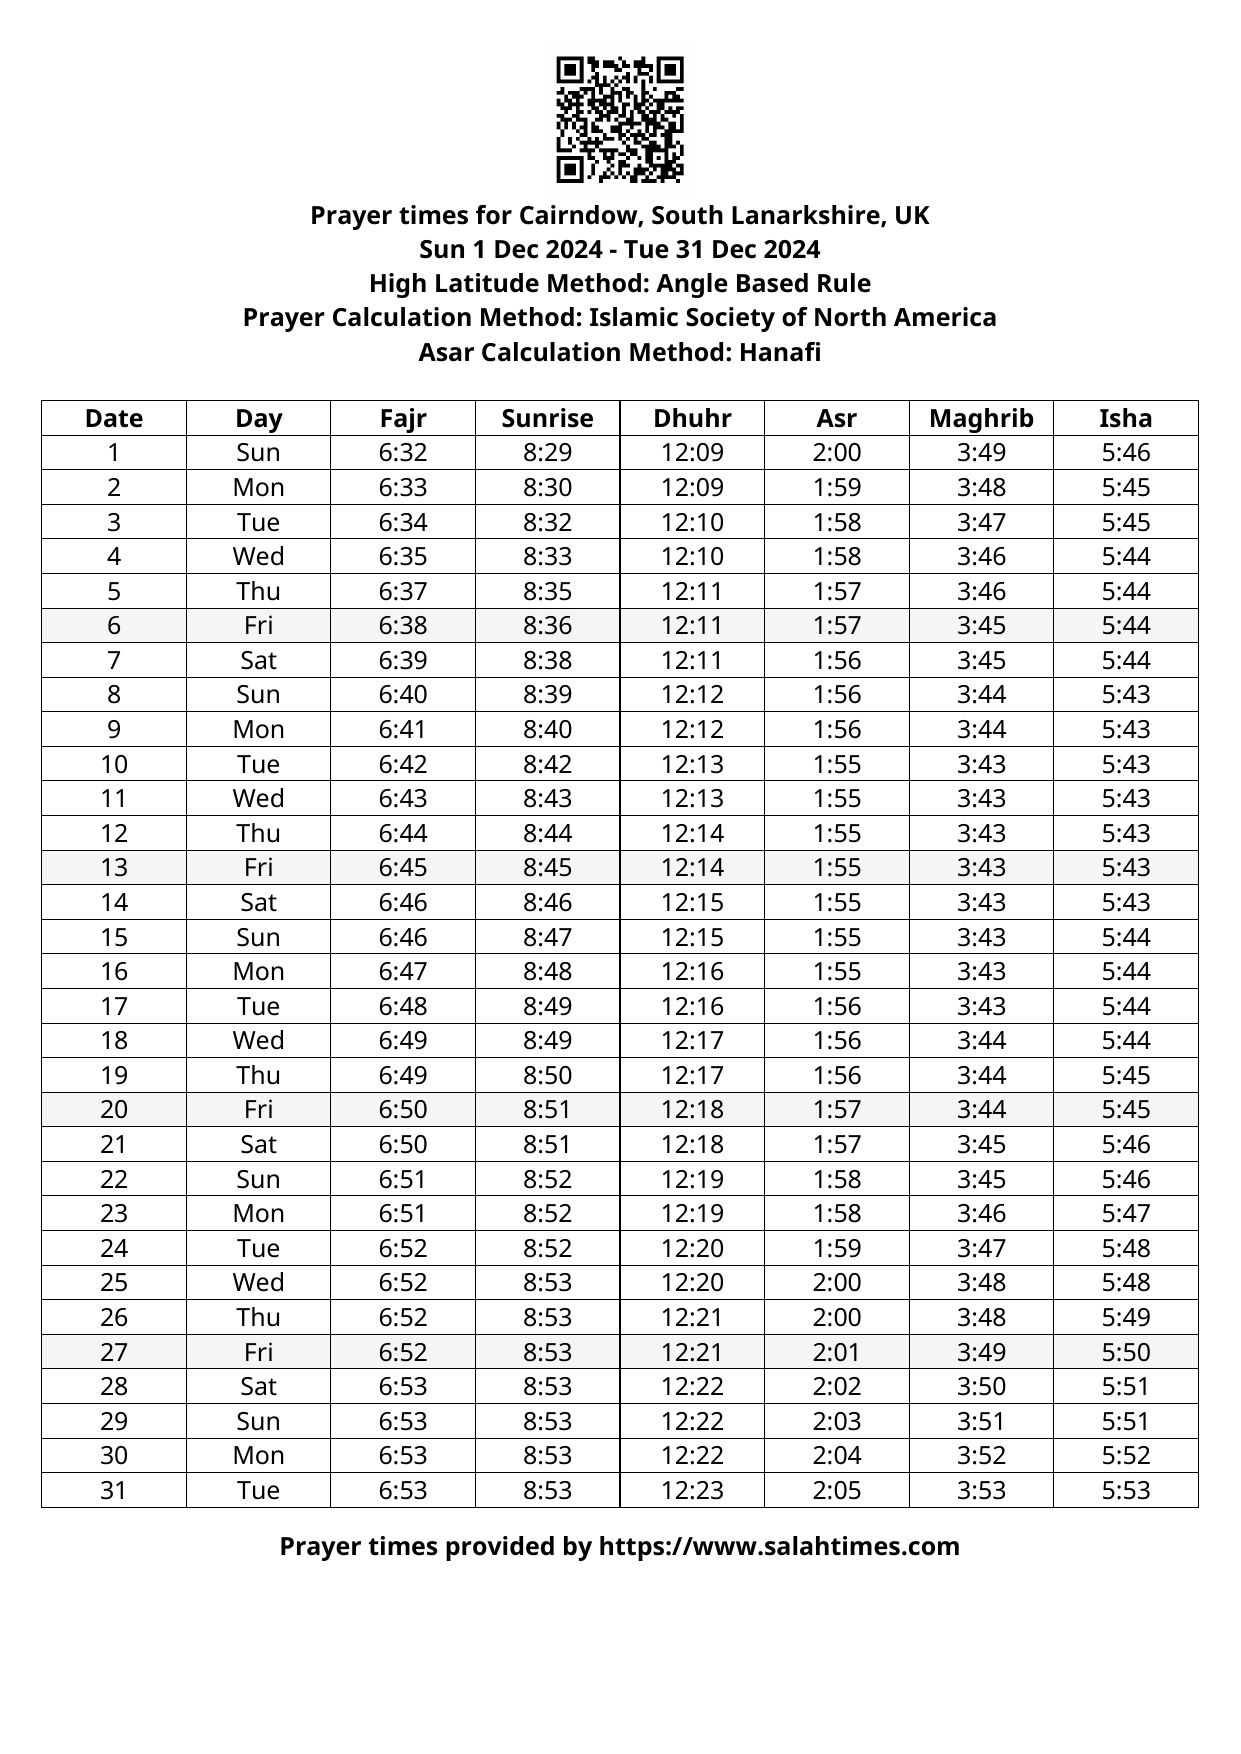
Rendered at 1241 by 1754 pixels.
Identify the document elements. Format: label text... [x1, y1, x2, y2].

table_cell 27 [42, 1335, 186, 1368]
table_cell 1:59 [765, 1231, 909, 1264]
table_cell 1:55 [765, 781, 909, 815]
table_cell 6:53 [331, 1404, 475, 1437]
table_cell 5:46 [1054, 436, 1198, 469]
table_cell 6:41 [331, 712, 475, 746]
table_cell 12:23 [621, 1473, 764, 1507]
table_cell 3:43 [910, 747, 1053, 780]
table_cell Sat [187, 1127, 330, 1161]
table_cell 12:12 [621, 678, 764, 711]
table_cell 12:15 [621, 920, 764, 953]
table_cell 28 [42, 1369, 186, 1403]
table_cell 8:50 [476, 1058, 619, 1092]
table_cell 6:43 [331, 781, 475, 815]
table_cell 3:51 [910, 1404, 1053, 1437]
table_cell 6:37 [331, 574, 475, 607]
table_cell 5:44 [1054, 1024, 1198, 1057]
picture [542, 41, 699, 198]
table_cell 12:09 [621, 470, 764, 504]
table_cell 1:57 [765, 1093, 909, 1126]
table_cell 6:52 [331, 1266, 475, 1299]
table_cell Fri [187, 609, 330, 642]
table_cell 18 [42, 1024, 186, 1057]
table_cell 5:50 [1054, 1335, 1198, 1368]
table_cell 5:51 [1054, 1369, 1198, 1403]
table_cell 20 [42, 1093, 186, 1126]
table_cell 3:44 [910, 1058, 1053, 1092]
table_cell 8:47 [476, 920, 619, 953]
table_cell 8 [42, 678, 186, 711]
table_cell 2:02 [765, 1369, 909, 1403]
table_cell Sun [187, 1162, 330, 1195]
table_cell 3:50 [910, 1369, 1053, 1403]
table_header Date [42, 401, 186, 434]
table_cell 1:58 [765, 1196, 909, 1230]
table_cell 1:56 [765, 643, 909, 677]
table_cell 3:44 [910, 712, 1053, 746]
table_cell 8:53 [476, 1439, 619, 1472]
table_cell 5:51 [1054, 1404, 1198, 1437]
table_cell Thu [187, 816, 330, 849]
table_cell 12:10 [621, 505, 764, 538]
table_cell 5:43 [1054, 781, 1198, 815]
table_cell 19 [42, 1058, 186, 1092]
table_cell 6 [42, 609, 186, 642]
text Prayer Calculation Method: Islamic Society of North America [42, 300, 1198, 334]
table_cell 5:43 [1054, 851, 1198, 884]
table_cell 8:40 [476, 712, 619, 746]
table_cell 5:53 [1054, 1473, 1198, 1507]
table_header Maghrib [910, 401, 1053, 434]
table_cell 2:00 [765, 436, 909, 469]
table_cell 1:57 [765, 574, 909, 607]
table_cell 12 [42, 816, 186, 849]
table_cell 3:46 [910, 574, 1053, 607]
table_cell 8:48 [476, 954, 619, 988]
table_cell 12:09 [621, 436, 764, 469]
text High Latitude Method: Angle Based Rule [42, 266, 1198, 300]
table_cell 8:39 [476, 678, 619, 711]
table_cell 6:53 [331, 1473, 475, 1507]
table_cell 8:38 [476, 643, 619, 677]
table_cell 8:52 [476, 1162, 619, 1195]
table_cell 1:58 [765, 505, 909, 538]
table_cell Sat [187, 1369, 330, 1403]
table_cell 12:16 [621, 954, 764, 988]
table_cell 6:48 [331, 989, 475, 1022]
table_cell Sat [187, 885, 330, 919]
table_cell 1:55 [765, 885, 909, 919]
table_cell 5:44 [1054, 989, 1198, 1022]
table_cell 12:20 [621, 1266, 764, 1299]
table_cell 12:15 [621, 885, 764, 919]
table_cell 21 [42, 1127, 186, 1161]
table_cell 8:42 [476, 747, 619, 780]
table_cell 6:44 [331, 816, 475, 849]
table_cell 12:19 [621, 1196, 764, 1230]
table_cell 3:43 [910, 920, 1053, 953]
table_cell 31 [42, 1473, 186, 1507]
table_cell 2:04 [765, 1439, 909, 1472]
table_cell Sun [187, 920, 330, 953]
table_cell Mon [187, 1439, 330, 1472]
table_cell 6:50 [331, 1127, 475, 1161]
table_cell 10 [42, 747, 186, 780]
table_cell 5:44 [1054, 920, 1198, 953]
table_cell 3:45 [910, 1162, 1053, 1195]
table_cell 6:40 [331, 678, 475, 711]
table_cell Mon [187, 470, 330, 504]
table_cell 8:30 [476, 470, 619, 504]
table_cell 1:56 [765, 712, 909, 746]
table_cell 23 [42, 1196, 186, 1230]
table_cell 6:52 [331, 1300, 475, 1334]
table_cell Tue [187, 505, 330, 538]
table_cell 5:45 [1054, 1093, 1198, 1126]
table_cell Fri [187, 851, 330, 884]
table_cell 12:21 [621, 1335, 764, 1368]
table_header Fajr [331, 401, 475, 434]
table_cell 1:55 [765, 954, 909, 988]
table_cell 5:49 [1054, 1300, 1198, 1334]
table_cell Fri [187, 1335, 330, 1368]
table_cell 3:43 [910, 885, 1053, 919]
table_cell 3 [42, 505, 186, 538]
table_cell 8:52 [476, 1196, 619, 1230]
table_cell 12:18 [621, 1093, 764, 1126]
table_cell 2:01 [765, 1335, 909, 1368]
table_cell 2:05 [765, 1473, 909, 1507]
table_cell 6:53 [331, 1439, 475, 1472]
table_cell 6:52 [331, 1335, 475, 1368]
table_cell 8:51 [476, 1127, 619, 1161]
table_cell 8:44 [476, 816, 619, 849]
table_cell Fri [187, 1093, 330, 1126]
table_header Dhuhr [621, 401, 764, 434]
table_cell 6:35 [331, 539, 475, 573]
table_cell 8:35 [476, 574, 619, 607]
table_cell 12:13 [621, 781, 764, 815]
table_header Day [187, 401, 330, 434]
table_cell 7 [42, 643, 186, 677]
table_cell 1:56 [765, 1058, 909, 1092]
table_cell 5:44 [1054, 609, 1198, 642]
table_cell 5:44 [1054, 574, 1198, 607]
table_cell Sun [187, 1404, 330, 1437]
table_cell 3:45 [910, 1127, 1053, 1161]
table_cell 3:44 [910, 678, 1053, 711]
table_header Sunrise [476, 401, 619, 434]
table_cell 12:20 [621, 1231, 764, 1264]
table_header Asr [765, 401, 909, 434]
table_cell 4 [42, 539, 186, 573]
table_cell 2 [42, 470, 186, 504]
table_cell 3:47 [910, 1231, 1053, 1264]
table_cell 5:43 [1054, 678, 1198, 711]
table_cell 3:43 [910, 781, 1053, 815]
table_cell 6:52 [331, 1231, 475, 1264]
table_cell 30 [42, 1439, 186, 1472]
table_cell 12:22 [621, 1439, 764, 1472]
table_cell 6:38 [331, 609, 475, 642]
table_cell Sat [187, 643, 330, 677]
table_cell 12:14 [621, 816, 764, 849]
table_cell 3:44 [910, 1024, 1053, 1057]
table_cell 1:55 [765, 747, 909, 780]
table_cell 14 [42, 885, 186, 919]
table_cell 25 [42, 1266, 186, 1299]
table_cell 3:49 [910, 436, 1053, 469]
table_cell 12:17 [621, 1058, 764, 1092]
table_cell 8:53 [476, 1300, 619, 1334]
table_cell 6:49 [331, 1024, 475, 1057]
table_cell 8:33 [476, 539, 619, 573]
table_cell 3:44 [910, 1093, 1053, 1126]
table_cell 1:58 [765, 539, 909, 573]
table_cell 8:53 [476, 1266, 619, 1299]
table_cell 12:16 [621, 989, 764, 1022]
table_cell 8:46 [476, 885, 619, 919]
table_cell 1:56 [765, 1024, 909, 1057]
table_cell 26 [42, 1300, 186, 1334]
table_cell 6:34 [331, 505, 475, 538]
table_cell 12:12 [621, 712, 764, 746]
table_cell 12:18 [621, 1127, 764, 1161]
table_cell 12:10 [621, 539, 764, 573]
table_cell 12:14 [621, 851, 764, 884]
table_cell 1:55 [765, 851, 909, 884]
table_cell 5:44 [1054, 643, 1198, 677]
table_cell 5:45 [1054, 470, 1198, 504]
table_cell 6:49 [331, 1058, 475, 1092]
table_cell 8:49 [476, 1024, 619, 1057]
table_cell 6:51 [331, 1196, 475, 1230]
table_cell Mon [187, 712, 330, 746]
table_cell 8:53 [476, 1335, 619, 1368]
table_cell 22 [42, 1162, 186, 1195]
table_cell 1:55 [765, 816, 909, 849]
table_cell 13 [42, 851, 186, 884]
table_cell 6:42 [331, 747, 475, 780]
table_header Isha [1054, 401, 1198, 434]
table_cell 8:36 [476, 609, 619, 642]
table_cell Thu [187, 1300, 330, 1334]
table_cell 5:46 [1054, 1127, 1198, 1161]
table_cell 9 [42, 712, 186, 746]
table_cell 8:45 [476, 851, 619, 884]
table_cell 3:43 [910, 989, 1053, 1022]
table_cell 5:43 [1054, 712, 1198, 746]
table_cell 12:11 [621, 643, 764, 677]
table_cell 5:52 [1054, 1439, 1198, 1472]
table_cell 24 [42, 1231, 186, 1264]
table_cell Wed [187, 1024, 330, 1057]
table_cell 5:45 [1054, 1058, 1198, 1092]
table_cell 3:43 [910, 816, 1053, 849]
table_cell 5:44 [1054, 954, 1198, 988]
table_cell Tue [187, 1231, 330, 1264]
table_cell 15 [42, 920, 186, 953]
text Asar Calculation Method: Hanafi [42, 334, 1198, 368]
table_cell Wed [187, 539, 330, 573]
table_cell 11 [42, 781, 186, 815]
table_cell Thu [187, 574, 330, 607]
table_cell 3:48 [910, 470, 1053, 504]
table_cell 2:00 [765, 1300, 909, 1334]
table_cell 6:46 [331, 885, 475, 919]
table_cell 3:47 [910, 505, 1053, 538]
table_cell 3:46 [910, 539, 1053, 573]
table_cell 3:43 [910, 851, 1053, 884]
table_cell 6:32 [331, 436, 475, 469]
table_cell 8:52 [476, 1231, 619, 1264]
table_cell 5:46 [1054, 1162, 1198, 1195]
table_cell Tue [187, 747, 330, 780]
table_cell Mon [187, 954, 330, 988]
table_cell 3:53 [910, 1473, 1053, 1507]
table_cell 12:11 [621, 574, 764, 607]
table_cell 12:22 [621, 1369, 764, 1403]
table_cell Tue [187, 1473, 330, 1507]
table_cell 8:51 [476, 1093, 619, 1126]
table_cell 6:53 [331, 1369, 475, 1403]
table_cell Sun [187, 678, 330, 711]
table_cell 8:49 [476, 989, 619, 1022]
table_cell 5:45 [1054, 505, 1198, 538]
table_cell 1:55 [765, 920, 909, 953]
table_cell 3:46 [910, 1196, 1053, 1230]
table_cell 6:39 [331, 643, 475, 677]
table_cell 6:47 [331, 954, 475, 988]
text Prayer times provided by https://www.salahtimes.com [42, 1528, 1198, 1563]
table_cell 6:45 [331, 851, 475, 884]
table_cell 5:48 [1054, 1231, 1198, 1264]
table_cell 2:00 [765, 1266, 909, 1299]
table_cell 3:45 [910, 609, 1053, 642]
table_cell 1:57 [765, 1127, 909, 1161]
table_cell Thu [187, 1058, 330, 1092]
table_cell Wed [187, 781, 330, 815]
table_cell 12:13 [621, 747, 764, 780]
text Sun 1 Dec 2024 - Tue 31 Dec 2024 [42, 232, 1198, 266]
table_cell 8:29 [476, 436, 619, 469]
table_cell 6:51 [331, 1162, 475, 1195]
table_cell 3:52 [910, 1439, 1053, 1472]
table_cell Sun [187, 436, 330, 469]
table_cell 8:53 [476, 1473, 619, 1507]
table_cell 12:21 [621, 1300, 764, 1334]
table_cell 2:03 [765, 1404, 909, 1437]
table_cell 5:44 [1054, 539, 1198, 573]
table_cell 1:58 [765, 1162, 909, 1195]
table_cell 8:32 [476, 505, 619, 538]
table_cell 3:48 [910, 1266, 1053, 1299]
table_cell 1:56 [765, 989, 909, 1022]
table_cell 5:43 [1054, 747, 1198, 780]
table_cell Mon [187, 1196, 330, 1230]
table_cell 8:53 [476, 1369, 619, 1403]
table_cell 5 [42, 574, 186, 607]
table_cell 6:46 [331, 920, 475, 953]
table_cell 5:48 [1054, 1266, 1198, 1299]
table_cell 12:22 [621, 1404, 764, 1437]
table_cell 5:43 [1054, 816, 1198, 849]
table_cell 3:49 [910, 1335, 1053, 1368]
table_cell 6:50 [331, 1093, 475, 1126]
table_cell 12:19 [621, 1162, 764, 1195]
table_cell 3:45 [910, 643, 1053, 677]
table_cell 3:48 [910, 1300, 1053, 1334]
table_cell 6:33 [331, 470, 475, 504]
table_cell 1:56 [765, 678, 909, 711]
table_cell 8:53 [476, 1404, 619, 1437]
table_cell 1:59 [765, 470, 909, 504]
table_cell 16 [42, 954, 186, 988]
table_cell 29 [42, 1404, 186, 1437]
table_cell 1:57 [765, 609, 909, 642]
table_cell 12:11 [621, 609, 764, 642]
table_cell 8:43 [476, 781, 619, 815]
table_cell 5:47 [1054, 1196, 1198, 1230]
table_cell 17 [42, 989, 186, 1022]
table_cell 12:17 [621, 1024, 764, 1057]
table_cell 5:43 [1054, 885, 1198, 919]
text Prayer times for Cairndow, South Lanarkshire, UK [42, 198, 1198, 232]
table_cell 3:43 [910, 954, 1053, 988]
table_cell 1 [42, 436, 186, 469]
table_cell Tue [187, 989, 330, 1022]
table_cell Wed [187, 1266, 330, 1299]
